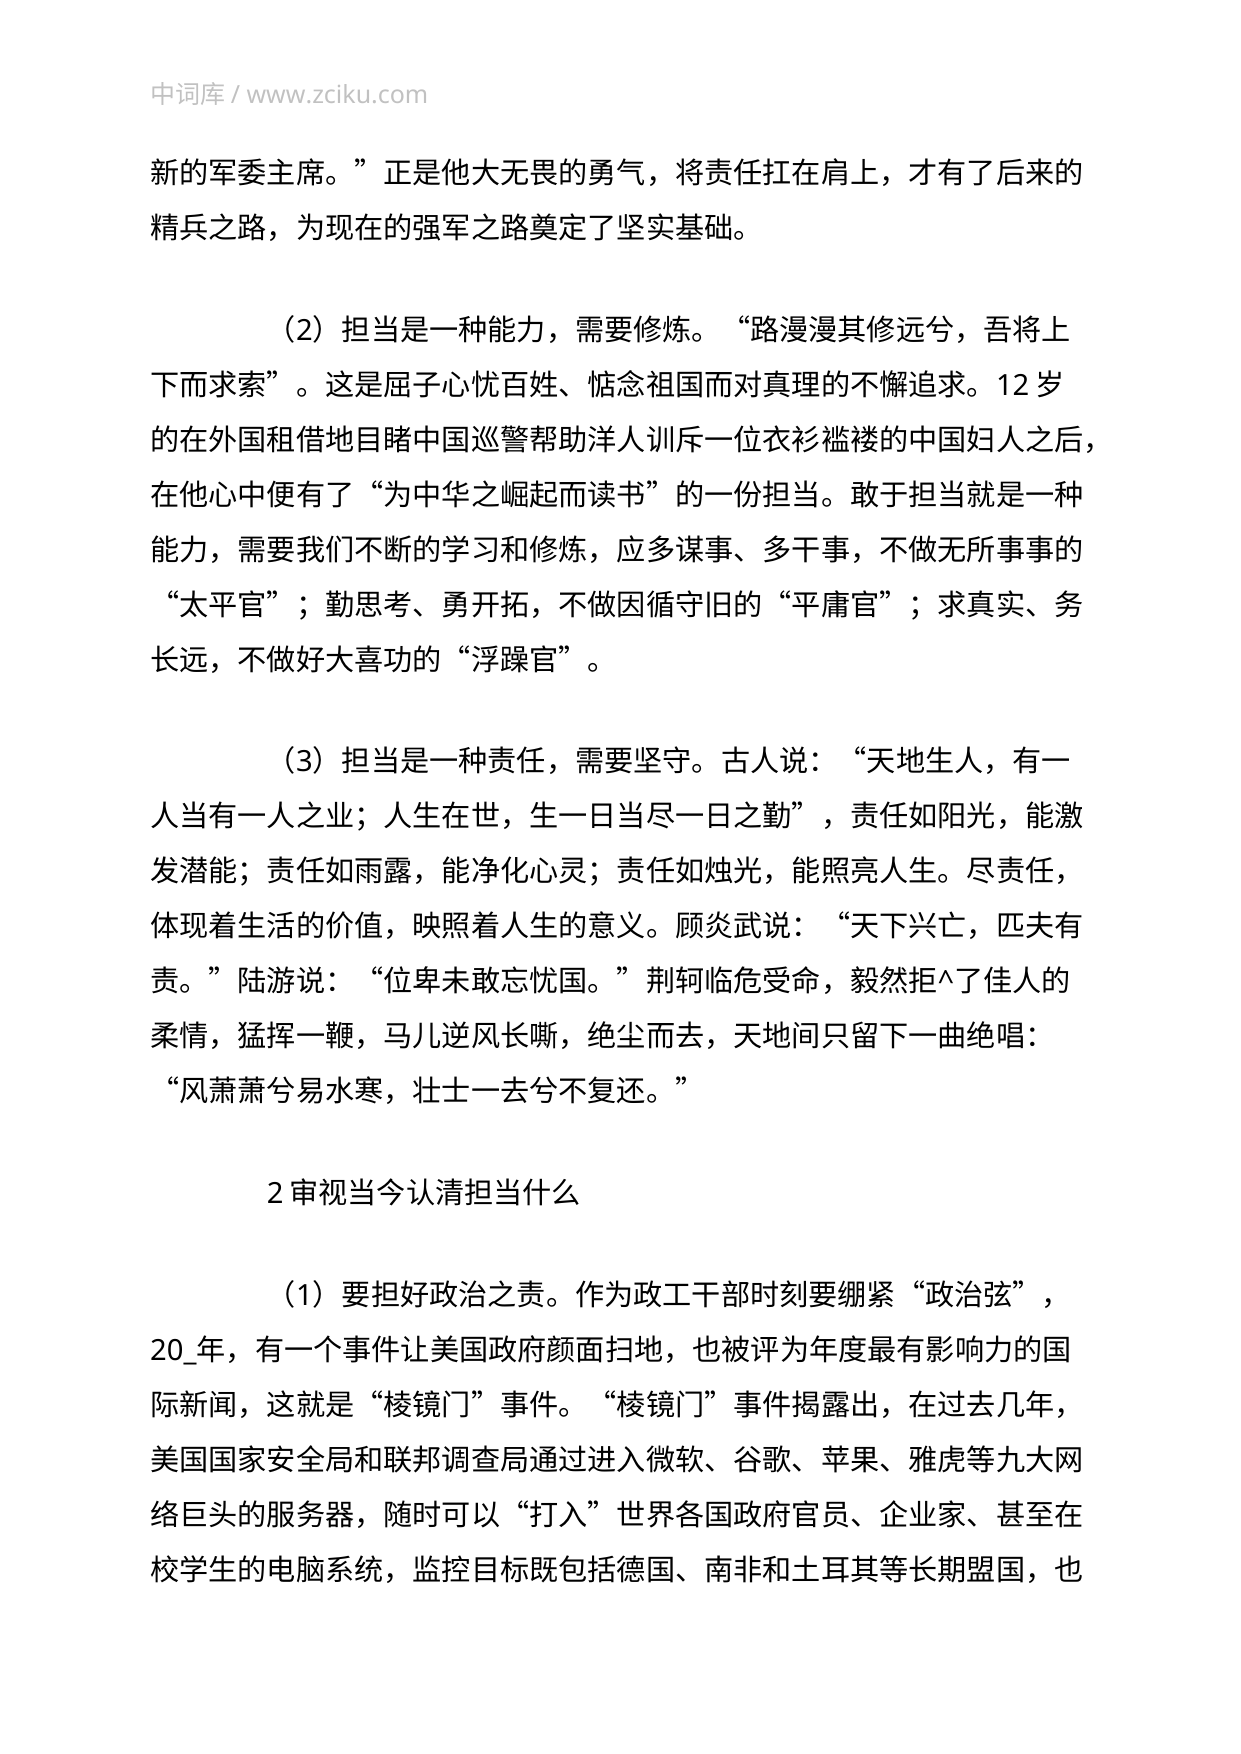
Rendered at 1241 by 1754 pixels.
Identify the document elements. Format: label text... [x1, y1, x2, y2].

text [150, 150, 1090, 247]
text （3）担当是一种责任，需要坚守。古人说：“天地生人，有一人当有一人之业；人生在世，生一日当尽一日之勤”，责任如阳光，能激发潜能；责任如雨露，能净化心灵；责任如烛光，能照亮人生。尽责任，体现着生活的价值，映照着人生的意义。顾炎武说：“天下兴亡，匹夫有责。”陆游说：“位卑未敢忘忧国。”荆轲临危受命，毅然拒^了佳人的柔情，猛挥一鞭，马儿逆风长嘶，绝尘而去，天地间只留下一曲绝唱：“风萧萧兮易水寒，壮士一去兮不复还。” [150, 738, 1090, 1110]
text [150, 1271, 1090, 1588]
text 2审视当今认清担当什么 [150, 1169, 1090, 1212]
text （2）担当是一种能力，需要修炼。“路漫漫其修远兮，吾将上下而求索”。这是屈子心忧百姓、惦念祖国而对真理的不懈追求。12岁的在外国租借地目睹中国巡警帮助洋人训斥一位衣衫褴褛的中国妇人之后，在他心中便有了“为中华之崛起而读书”的一份担当。敢于担当就是一种能力，需要我们不断的学习和修炼，应多谋事、多干事，不做无所事事的“太平官”；勤思考、勇开拓，不做因循守旧的“平庸官”；求真实、务长远，不做好大喜功的“浮躁官”。 [150, 307, 1090, 678]
